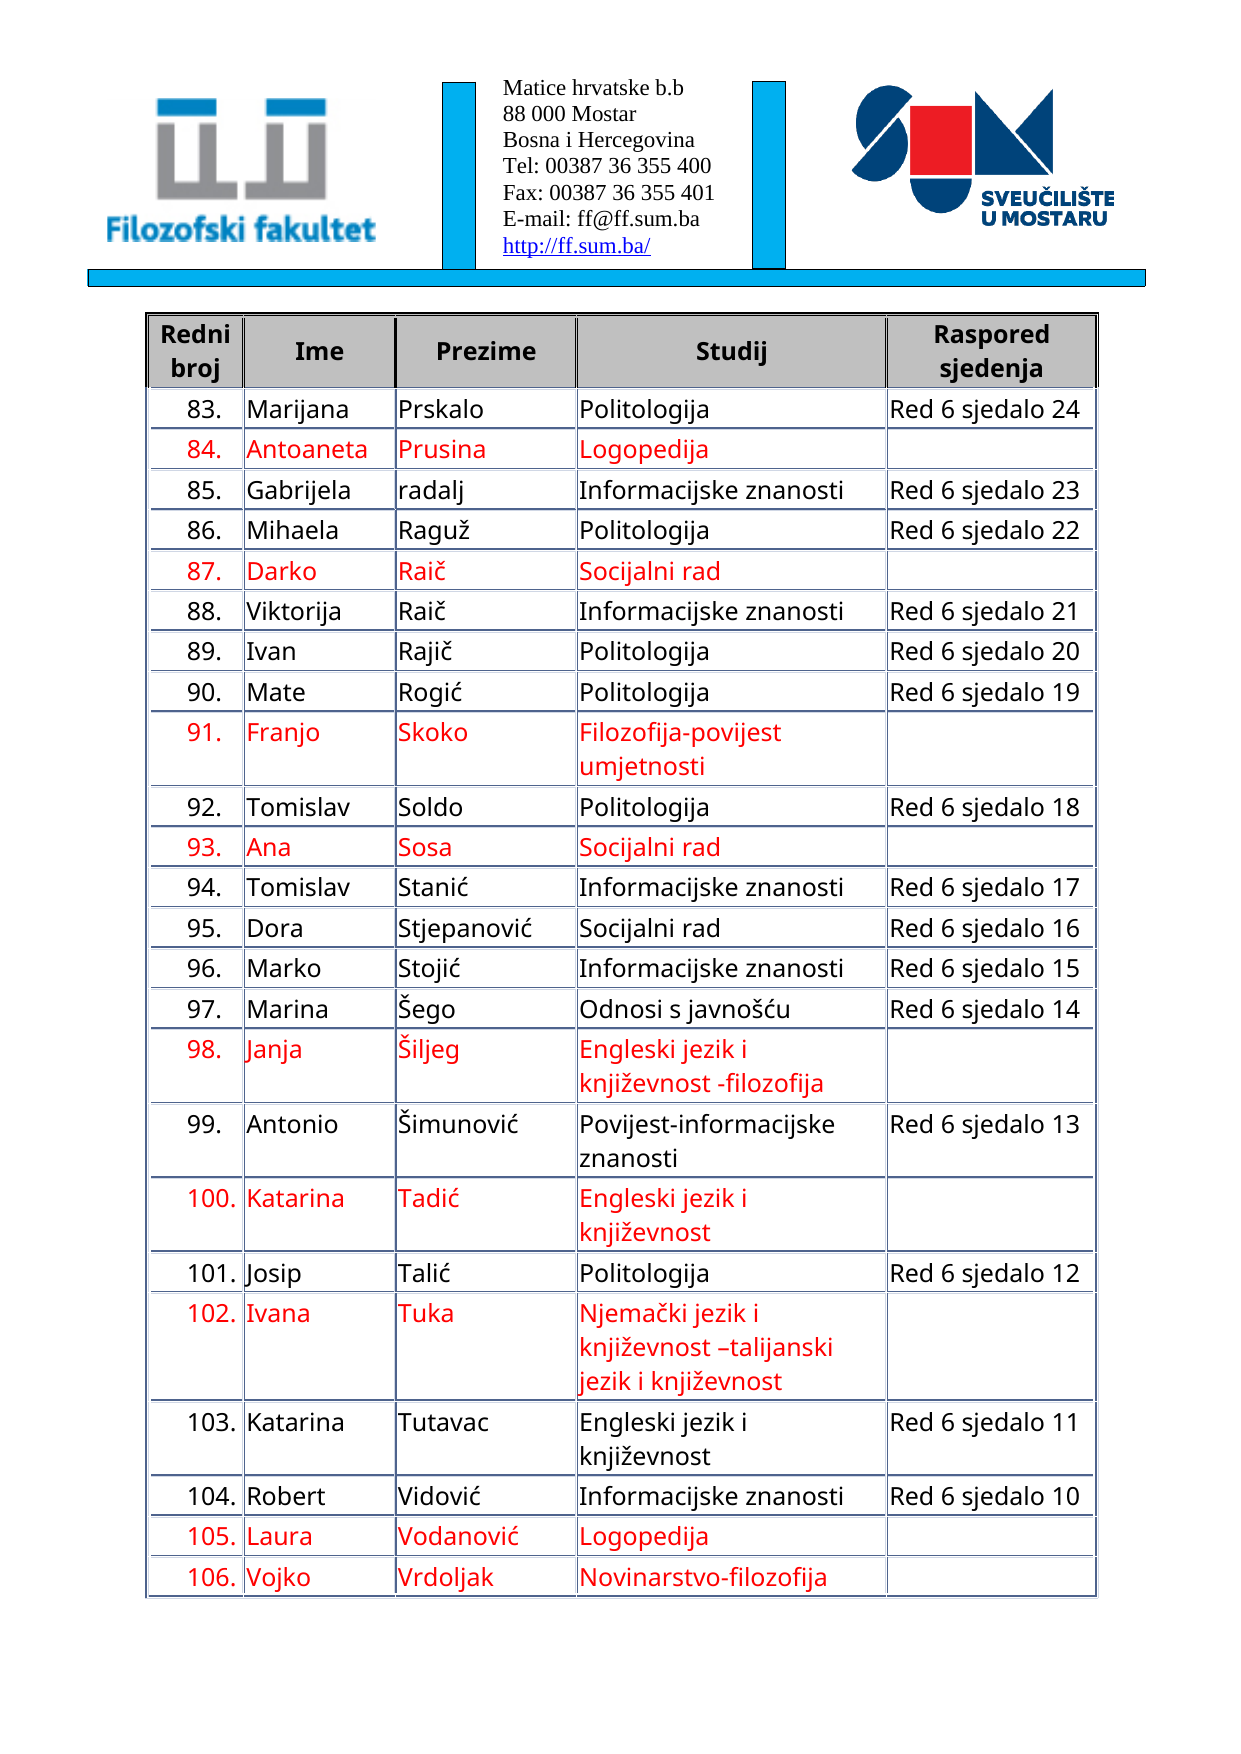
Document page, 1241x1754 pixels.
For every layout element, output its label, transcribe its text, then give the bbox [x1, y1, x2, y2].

table_cell [149, 785, 242, 825]
table_cell Red 6 sjedalo 12 [888, 1250, 1096, 1291]
table_cell Informacijske znanosti [578, 950, 885, 987]
table_header Ime [244, 316, 395, 387]
table_cell Katarina [245, 1179, 394, 1250]
table_cell [147, 589, 244, 629]
table_cell [888, 1027, 1095, 1101]
table_cell Marina [245, 990, 394, 1027]
table_cell Informacijske znanosti [578, 592, 885, 629]
table_cell Politologija [578, 633, 885, 669]
table_cell [888, 427, 1095, 467]
table_cell Tutavac [397, 1403, 575, 1474]
table_cell Skoko [397, 713, 575, 784]
table_cell Politologija [578, 673, 885, 710]
table_cell Stanić [397, 869, 575, 906]
table_cell Stojić [397, 950, 575, 987]
table_cell Red 6 sjedalo 17 [888, 865, 1096, 906]
table_cell Rajič [397, 633, 575, 669]
table_cell Marijana [245, 390, 394, 427]
table_cell Stjepanović [397, 909, 575, 946]
table_cell Talić [397, 1254, 575, 1291]
table_cell Mihaela [245, 511, 394, 548]
table_cell radalj [397, 471, 575, 508]
table_cell Tomislav [245, 869, 394, 906]
table_cell Vojko [244, 1558, 395, 1595]
table_cell Odnosi s javnošću [578, 990, 885, 1027]
table_cell Katarina [245, 1403, 394, 1474]
table_cell [149, 946, 242, 987]
table_cell Red 6 sjedalo 23 [888, 468, 1096, 508]
table_cell Red 6 sjedalo 14 [887, 987, 1097, 1027]
table_cell Ivana [245, 1294, 394, 1399]
table_cell Vrdoljak [395, 1558, 577, 1595]
table_cell Prskalo [397, 390, 575, 427]
picture [851, 85, 1114, 226]
table_cell Tomislav [245, 788, 394, 825]
table_cell Engleski jezik i književnost [578, 1179, 885, 1250]
table_cell Ivan [245, 633, 394, 669]
table_cell [147, 1555, 244, 1595]
table_cell Logopedija [578, 1518, 885, 1555]
table_cell [887, 1555, 1097, 1595]
table_cell Robert [245, 1477, 394, 1514]
table_cell [149, 1250, 242, 1291]
table_cell Engleski jezik i književnost -filozofija [578, 1030, 885, 1101]
table_cell Filozofija-povijest umjetnosti [578, 713, 885, 784]
table_cell [147, 387, 244, 427]
table_cell [149, 548, 242, 589]
table_cell Logopedija [578, 430, 885, 467]
table_cell Josip [245, 1254, 394, 1291]
table_cell Politologija [578, 390, 885, 427]
table_cell Šiljeg [397, 1030, 575, 1101]
table_cell Vidović [397, 1477, 575, 1514]
table_cell Darko [245, 552, 394, 589]
table_cell Politologija [578, 511, 885, 548]
table_cell Franjo [245, 713, 394, 784]
table_cell Šego [397, 990, 575, 1027]
table_cell [147, 1291, 244, 1399]
table_cell [149, 1027, 242, 1101]
table_cell Antoaneta [245, 430, 394, 467]
table_cell Red 6 sjedalo 18 [888, 785, 1096, 825]
table_cell Dora [245, 909, 394, 946]
table_cell Rogić [397, 673, 575, 710]
table_cell Socijalni rad [578, 552, 885, 589]
table_cell Red 6 sjedalo 19 [888, 670, 1096, 710]
table_cell Informacijske znanosti [578, 1477, 885, 1514]
table_cell Tadić [397, 1179, 575, 1250]
table_cell Red 6 sjedalo 13 [888, 1101, 1096, 1176]
table_cell [149, 1399, 242, 1474]
table_cell Raič [397, 592, 575, 629]
table_cell [888, 1514, 1096, 1555]
table_cell Vodanović [397, 1518, 575, 1555]
table_cell [149, 1514, 242, 1555]
table_cell Antonio [245, 1105, 394, 1176]
table_cell [888, 825, 1095, 865]
table_cell [149, 1474, 242, 1514]
table_cell Marko [245, 950, 394, 987]
table_cell Red 6 sjedalo 10 [888, 1474, 1095, 1514]
table_cell Raič [397, 552, 575, 589]
table_cell Novinarstvo-filozofija [577, 1558, 887, 1595]
table_cell [147, 987, 244, 1027]
table_cell [149, 427, 242, 467]
table_cell [149, 710, 242, 784]
table_cell [147, 508, 242, 548]
table_cell Engleski jezik i književnost [578, 1403, 885, 1474]
table_cell Mate [245, 673, 394, 710]
table_cell Ana [245, 828, 394, 865]
table_cell [149, 629, 242, 669]
table_cell Socijalni rad [578, 828, 885, 865]
table_cell [149, 865, 242, 906]
table_cell [888, 1176, 1095, 1250]
table_cell [149, 670, 242, 710]
table_cell Viktorija [245, 592, 394, 629]
table_cell Red 6 sjedalo 22 [888, 508, 1097, 548]
table_cell Red 6 sjedalo 16 [887, 906, 1097, 946]
table_header Prezime [395, 316, 577, 387]
table_cell Tuka [397, 1294, 575, 1399]
table_cell Prusina [397, 430, 575, 467]
table_cell Šimunović [397, 1105, 575, 1176]
table_cell Socijalni rad [578, 909, 885, 946]
table_cell Politologija [578, 788, 885, 825]
table_cell Red 6 sjedalo 24 [887, 387, 1097, 427]
table_cell Njemački jezik i književnost –talijanski jezik i književnost [578, 1294, 885, 1399]
table_cell [149, 1101, 242, 1176]
table_cell Povijest-informacijske znanosti [578, 1105, 885, 1176]
table_cell Laura [245, 1518, 394, 1555]
table_cell Janja [245, 1030, 394, 1101]
table_header Studij [577, 316, 887, 387]
table_header Raspored sjedenja [887, 316, 1095, 387]
table_cell Raguž [397, 511, 575, 548]
table_cell Informacijske znanosti [578, 869, 885, 906]
table_cell [149, 468, 242, 508]
table_cell Informacijske znanosti [578, 471, 885, 508]
table_cell [887, 1291, 1097, 1399]
table_cell Red 6 sjedalo 15 [888, 946, 1096, 987]
table_cell [149, 1176, 242, 1250]
table_cell Red 6 sjedalo 20 [888, 629, 1096, 669]
table_cell Red 6 sjedalo 21 [887, 589, 1097, 629]
table_cell Gabrijela [245, 471, 394, 508]
table_header Redni broj [149, 316, 244, 387]
table_cell Red 6 sjedalo 11 [888, 1399, 1096, 1474]
table_cell [888, 548, 1096, 589]
table_cell Soldo [397, 788, 575, 825]
picture [107, 98, 376, 242]
table_cell Sosa [397, 828, 575, 865]
table_cell [147, 906, 244, 946]
table_cell Politologija [578, 1254, 885, 1291]
table_cell [888, 710, 1095, 784]
table_cell [149, 825, 242, 865]
